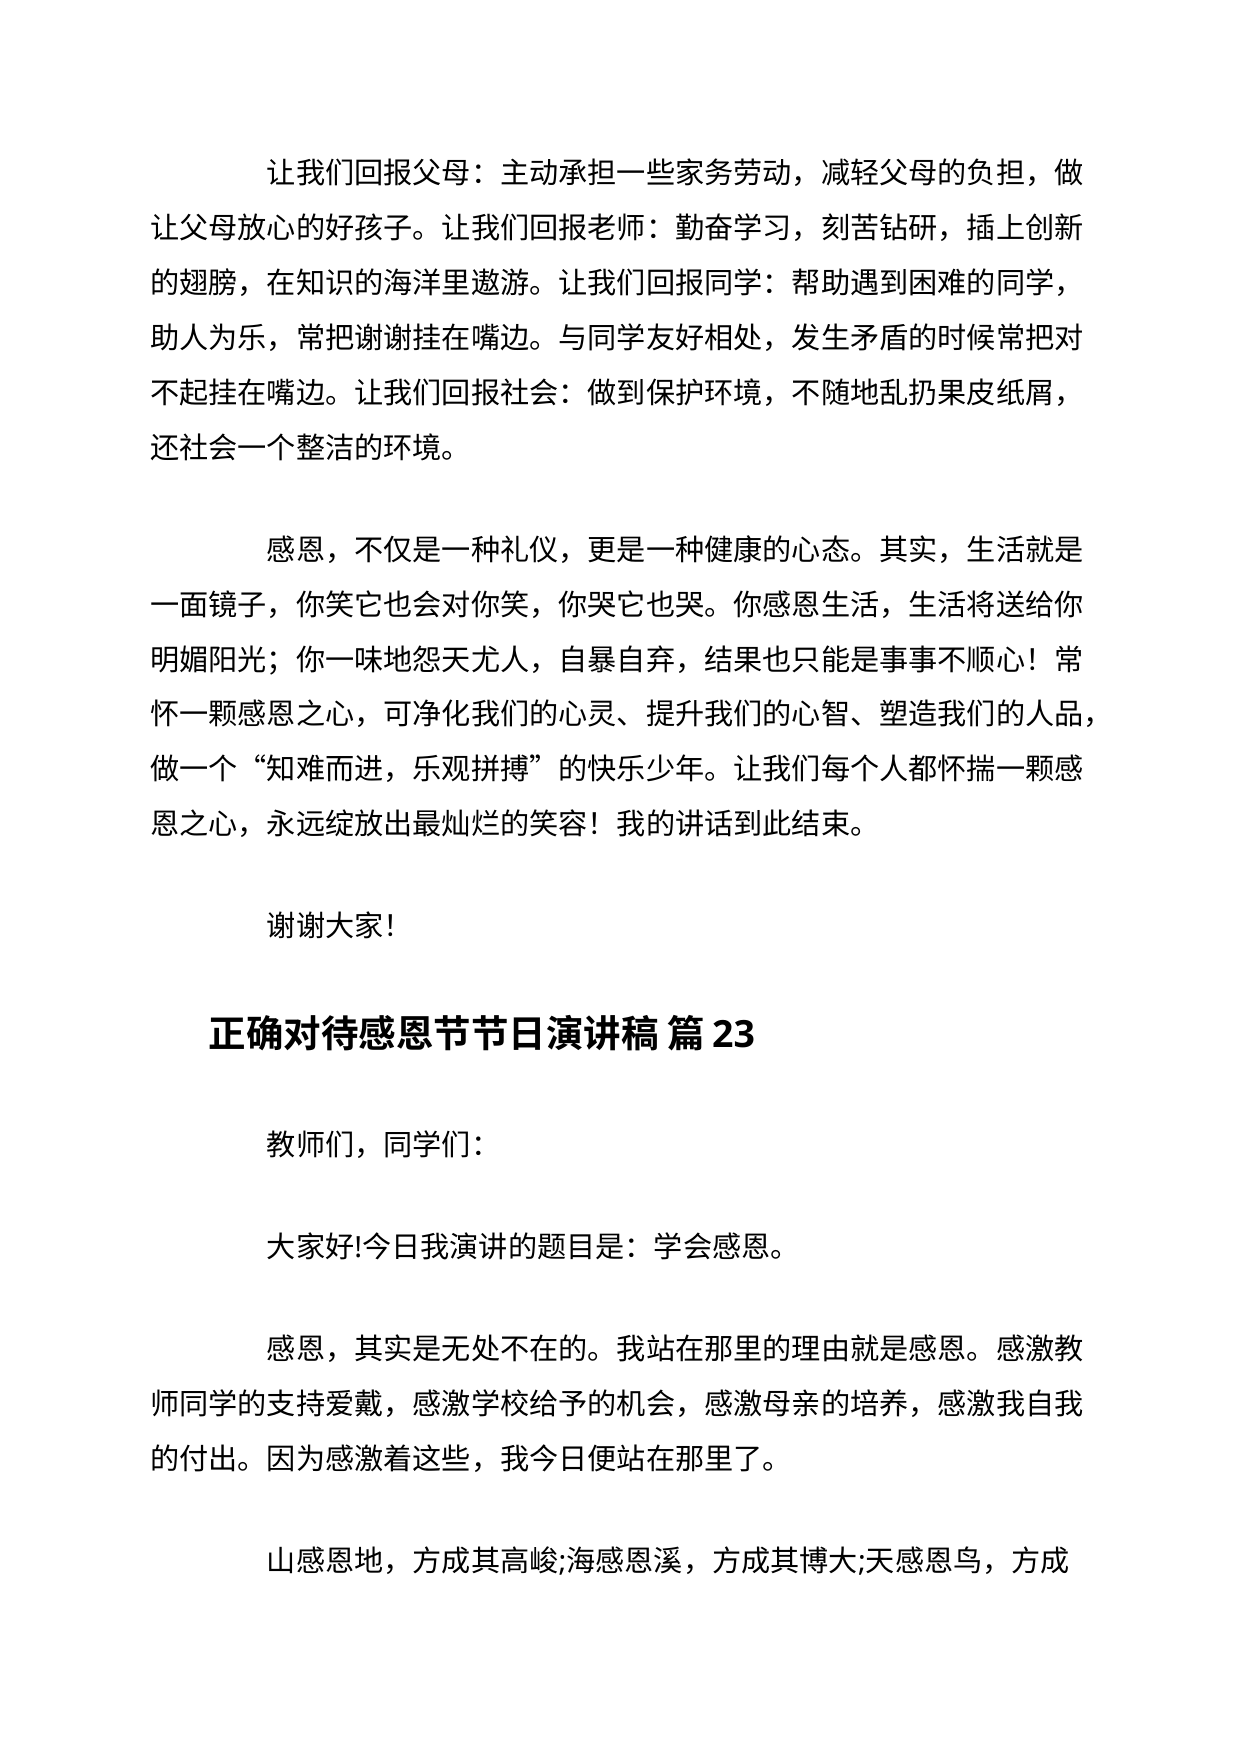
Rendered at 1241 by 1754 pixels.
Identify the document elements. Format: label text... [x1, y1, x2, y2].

text 感恩，不仅是一种礼仪，更是一种健康的心态。其实，生活就是一面镜子，你笑它也会对你笑，你哭它也哭。你感恩生活，生活将送给你明媚阳光；你一味地怨天尤人，自暴自弃，结果也只能是事事不顺心！常怀一颗感恩之心，可净化我们的心灵、提升我们的心智、塑造我们的人品，做一个“知难而进，乐观拼搏”的快乐少年。让我们每个人都怀揣一颗感恩之心，永远绽放出最灿烂的笑容！我的讲话到此结束。 [150, 526, 1090, 843]
text 让我们回报父母：主动承担一些家务劳动，减轻父母的负担，做让父母放心的好孩子。让我们回报老师：勤奋学习，刻苦钻研，插上创新的翅膀，在知识的海洋里遨游。让我们回报同学：帮助遇到困难的同学，助人为乐，常把谢谢挂在嘴边。与同学友好相处，发生矛盾的时候常把对不起挂在嘴边。让我们回报社会：做到保护环境，不随地乱扔果皮纸屑，还社会一个整洁的环境。 [150, 150, 1090, 467]
text 大家好!今日我演讲的题目是：学会感恩。 [150, 1224, 1090, 1266]
text 教师们，同学们： [150, 1122, 1090, 1164]
text 感恩，其实是无处不在的。我站在那里的理由就是感恩。感激教师同学的支持爱戴，感激学校给予的机会，感激母亲的培养，感激我自我的付出。因为感激着这些，我今日便站在那里了。 [150, 1326, 1090, 1478]
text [150, 1537, 1090, 1579]
text 正确对待感恩节节日演讲稿 篇23 [150, 1004, 1090, 1059]
text 谢谢大家！ [150, 902, 1090, 945]
